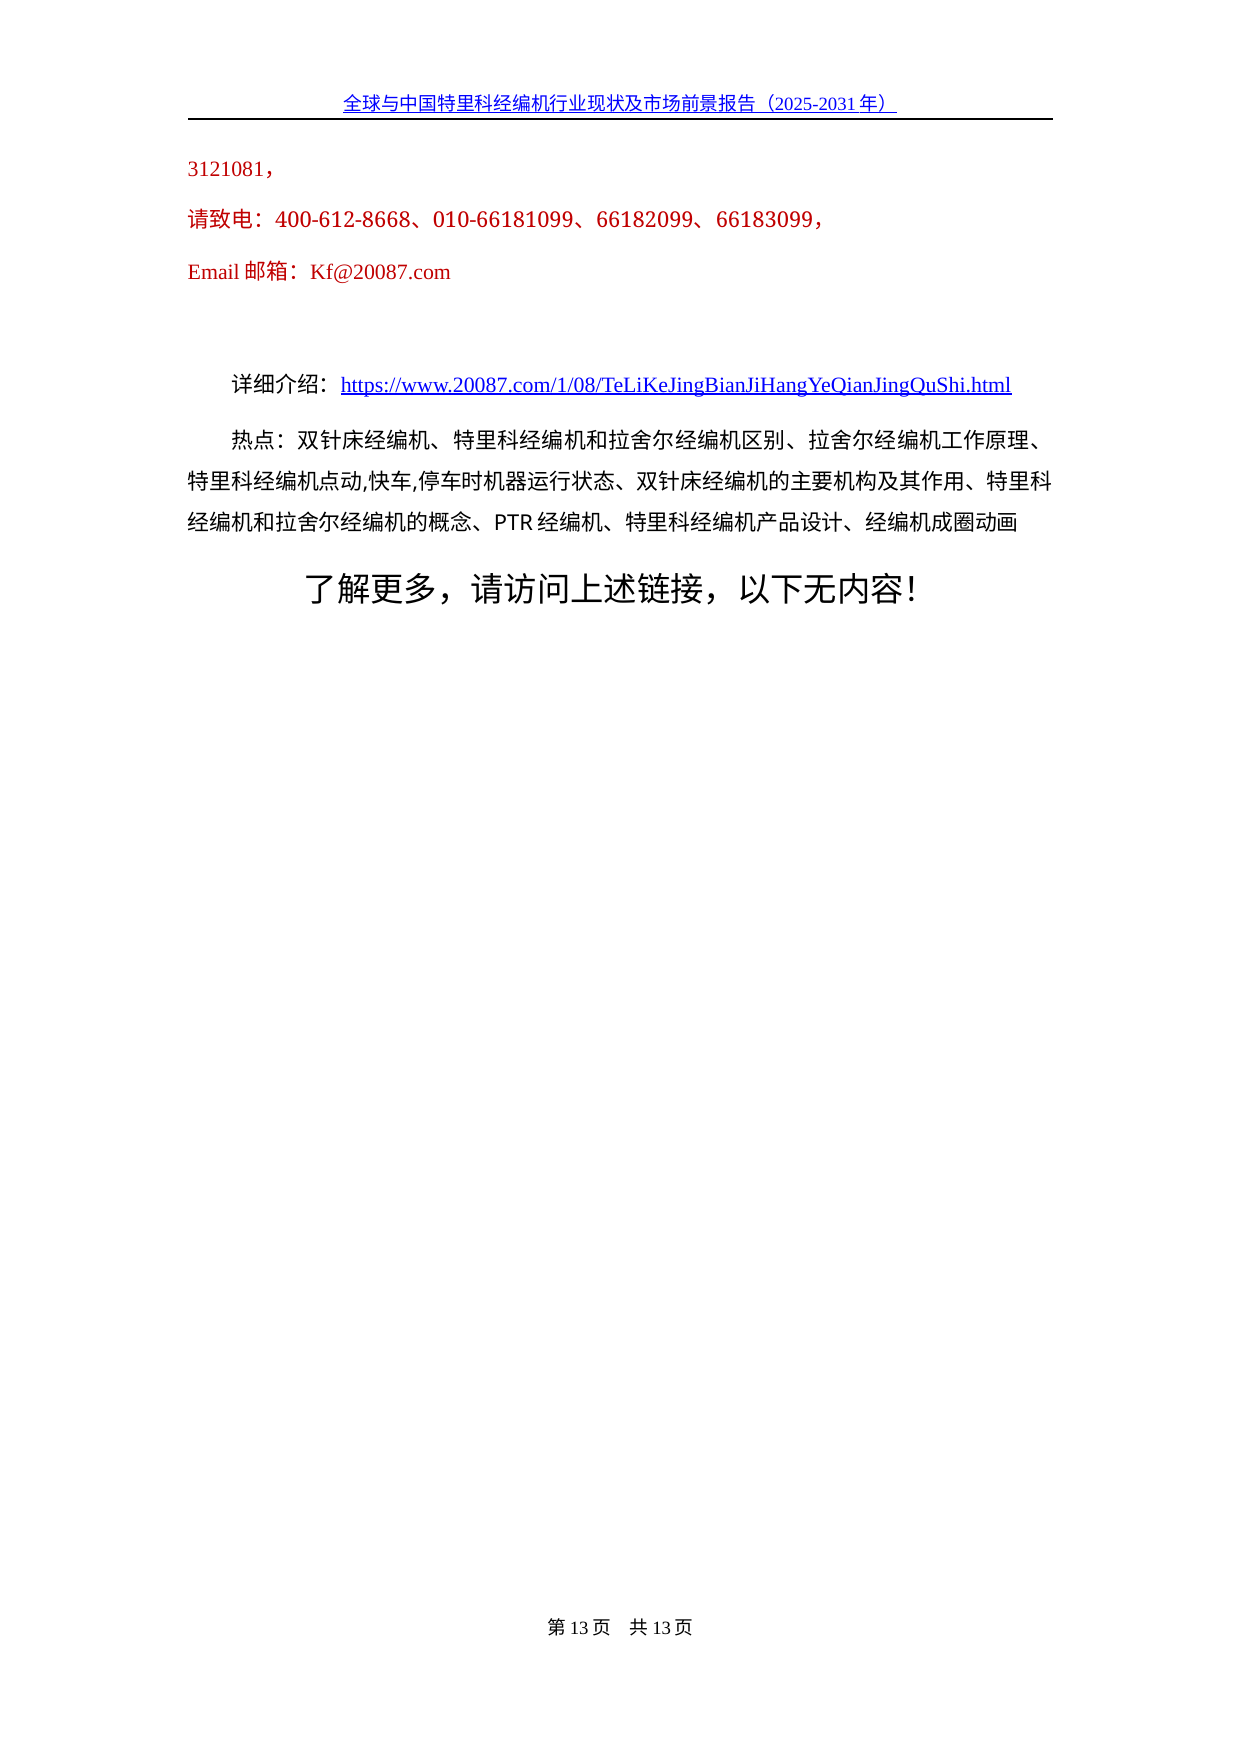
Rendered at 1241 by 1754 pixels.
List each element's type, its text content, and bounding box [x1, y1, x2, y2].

text 详细介绍：https://www.20087.com/1/08/TeLiKeJingBianJiHangYeQianJingQuShi.html [187, 366, 1053, 399]
title 了解更多，请访问上述链接，以下无内容！ [187, 554, 1053, 619]
text 请致电：400-612-8668、010-66181099、66182099、66183099， [187, 202, 1053, 234]
text 热点：双针床经编机、特里科经编机和拉舍尔经编机区别、拉舍尔经编机工作原理、特里科经编机点动,快车,停车时机器运行状态、双针床经编机的主要机构及其作用、特里科经编机和拉舍尔经编机的概念、PTR经编机、特里科经编机产品设计、经编机成圈动画 [187, 423, 1053, 537]
text Email邮箱：Kf@20087.com [187, 253, 1053, 286]
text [187, 150, 1053, 183]
